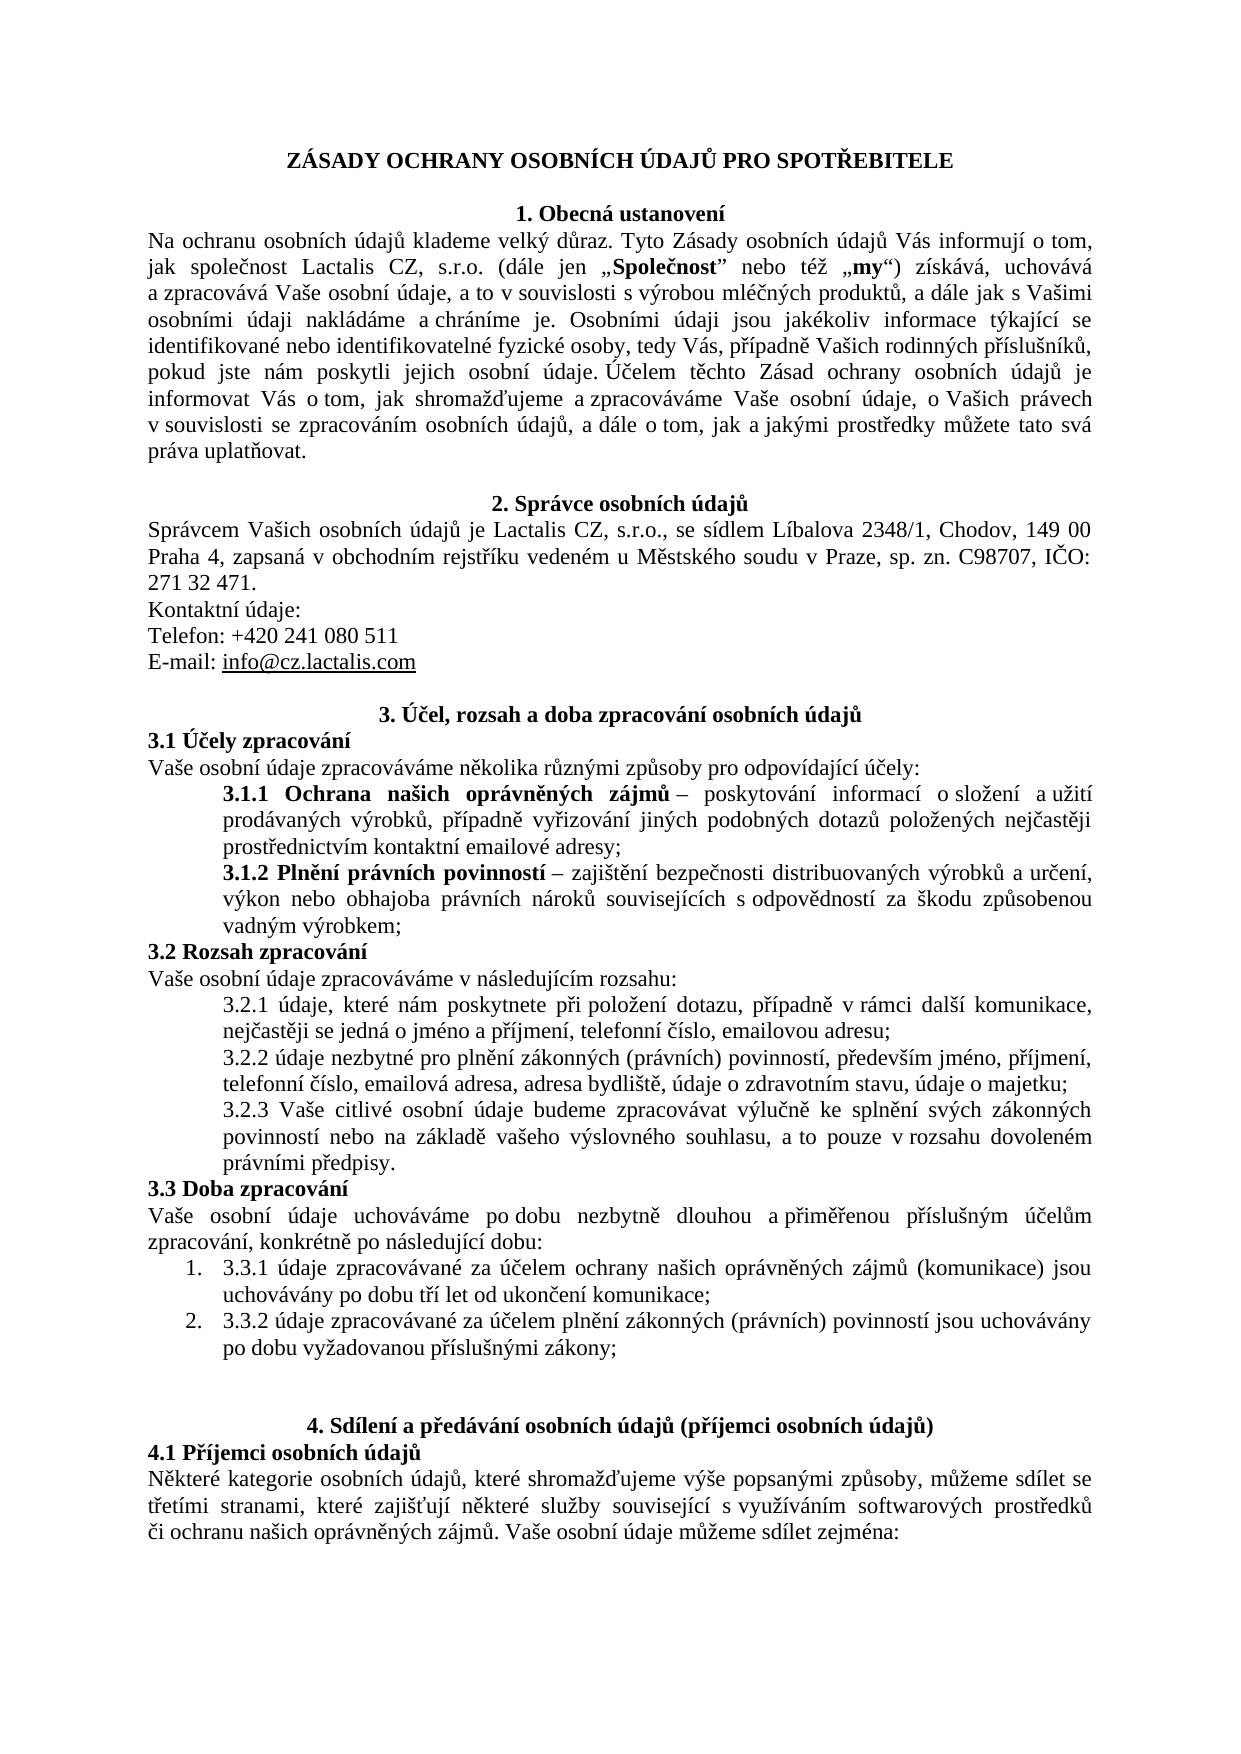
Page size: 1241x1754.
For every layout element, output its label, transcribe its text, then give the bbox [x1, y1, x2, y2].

text 3.2.1 údaje, které nám poskytnete při položení dotazu, případně v rámci další komunikace, nejčastěji se jedná o jméno a příjmení, telefonní číslo, emailovou adresu; [223, 991, 1093, 1044]
text 4.1 Příjemci osobních údajů [148, 1439, 1093, 1465]
text 3.2.3 Vaše citlivé osobní údaje budeme zpracovávat výlučně ke splnění svých zákonných povinností nebo na základě vašeho výslovného souhlasu, a to pouze v rozsahu dovoleném právními předpisy. [223, 1096, 1093, 1175]
text 3.1 Účely zpracování [148, 727, 1093, 754]
text 3. Účel, rozsah a doba zpracování osobních údajů [148, 701, 1093, 727]
list 3.3.2 údaje zpracovávané za účelem plnění zákonných (právních) povinností jsou uchovávány po dobu vyžadovanou příslušnými zákony; [185, 1307, 1093, 1360]
text Vaše osobní údaje uchováváme po dobu nezbytně dlouhou a přiměřenou příslušným účelům zpracování, konkrétně po následující dobu: [148, 1202, 1093, 1254]
text 3.2 Rozsah zpracování [148, 938, 1093, 964]
text Telefon: +420 241 080 511 [148, 622, 1093, 648]
text Vaše osobní údaje zpracováváme několika různými způsoby pro odpovídající účely: [148, 754, 1093, 780]
text 3.3 Doba zpracování [148, 1175, 1093, 1202]
text 4. Sdílení a předávání osobních údajů (příjemci osobních údajů) [148, 1413, 1093, 1439]
text 1. Obecná ustanovení [148, 200, 1093, 227]
text 3.1.1 Ochrana našich oprávněných zájmů – poskytování informací o složení a užití prodávaných výrobků, případně vyřizování jiných podobných dotazů položených nejčastěji prostřednictvím kontaktní emailové adresy; [223, 780, 1093, 859]
text 3.1.2 Plnění právních povinností – zajištění bezpečnosti distribuovaných výrobků a určení, výkon nebo obhajoba právních nároků souvisejících s odpovědností za škodu způsobenou vadným výrobkem; [223, 859, 1093, 938]
list 3.3.1 údaje zpracovávané za účelem ochrany našich oprávněných zájmů (komunikace) jsou uchovávány po dobu tří let od ukončení komunikace; [185, 1254, 1093, 1307]
text 2. Správce osobních údajů [148, 490, 1093, 517]
text Vaše osobní údaje zpracováváme v následujícím rozsahu: [148, 964, 1093, 991]
text Správcem Vašich osobních údajů je Lactalis CZ, s.r.o., se sídlem Líbalova 2348/1, Chodov, 149 00 Praha 4, zapsaná v obchodním rejstříku vedeném u Městského soudu v Praze, sp. zn. C98707, IČO: 271 32 471. [148, 517, 1093, 596]
text ZÁSADY OCHRANY OSOBNÍCH ÚDAJŮ PRO SPOTŘEBITELE [148, 148, 1093, 174]
text E-mail: info@cz.lactalis.com [148, 648, 1093, 675]
text Některé kategorie osobních údajů, které shromažďujeme výše popsanými způsoby, můžeme sdílet se třetími stranami, které zajišťují některé služby související s využíváním softwarových prostředků či ochranu našich oprávněných zájmů. Vaše osobní údaje můžeme sdílet zejména: [148, 1465, 1093, 1544]
text Na ochranu osobních údajů klademe velký důraz. Tyto Zásady osobních údajů Vás informují o tom, jak společnost Lactalis CZ, s.r.o. (dále jen „Společnost” nebo též „my“) získává, uchovává a zpracovává Vaše osobní údaje, a to v souvislosti s výrobou mléčných produktů, a dále jak s Vašimi osobními údaji nakládáme a chráníme je. Osobními údaji jsou jakékoliv informace týkající se identifikované nebo identifikovatelné fyzické osoby, tedy Vás, případně Vašich rodinných příslušníků, pokud jste nám poskytli jejich osobní údaje. Účelem těchto Zásad ochrany osobních údajů je informovat Vás o tom, jak shromažďujeme a zpracováváme Vaše osobní údaje, o Vašich právech v souvislosti se zpracováním osobních údajů, a dále o tom, jak a jakými prostředky můžete tato svá práva uplatňovat. [148, 227, 1093, 464]
text Kontaktní údaje: [148, 596, 1093, 622]
text 3.2.2 údaje nezbytné pro plnění zákonných (právních) povinností, především jméno, příjmení, telefonní číslo, emailová adresa, adresa bydliště, údaje o zdravotním stavu, údaje o majetku; [223, 1044, 1093, 1096]
